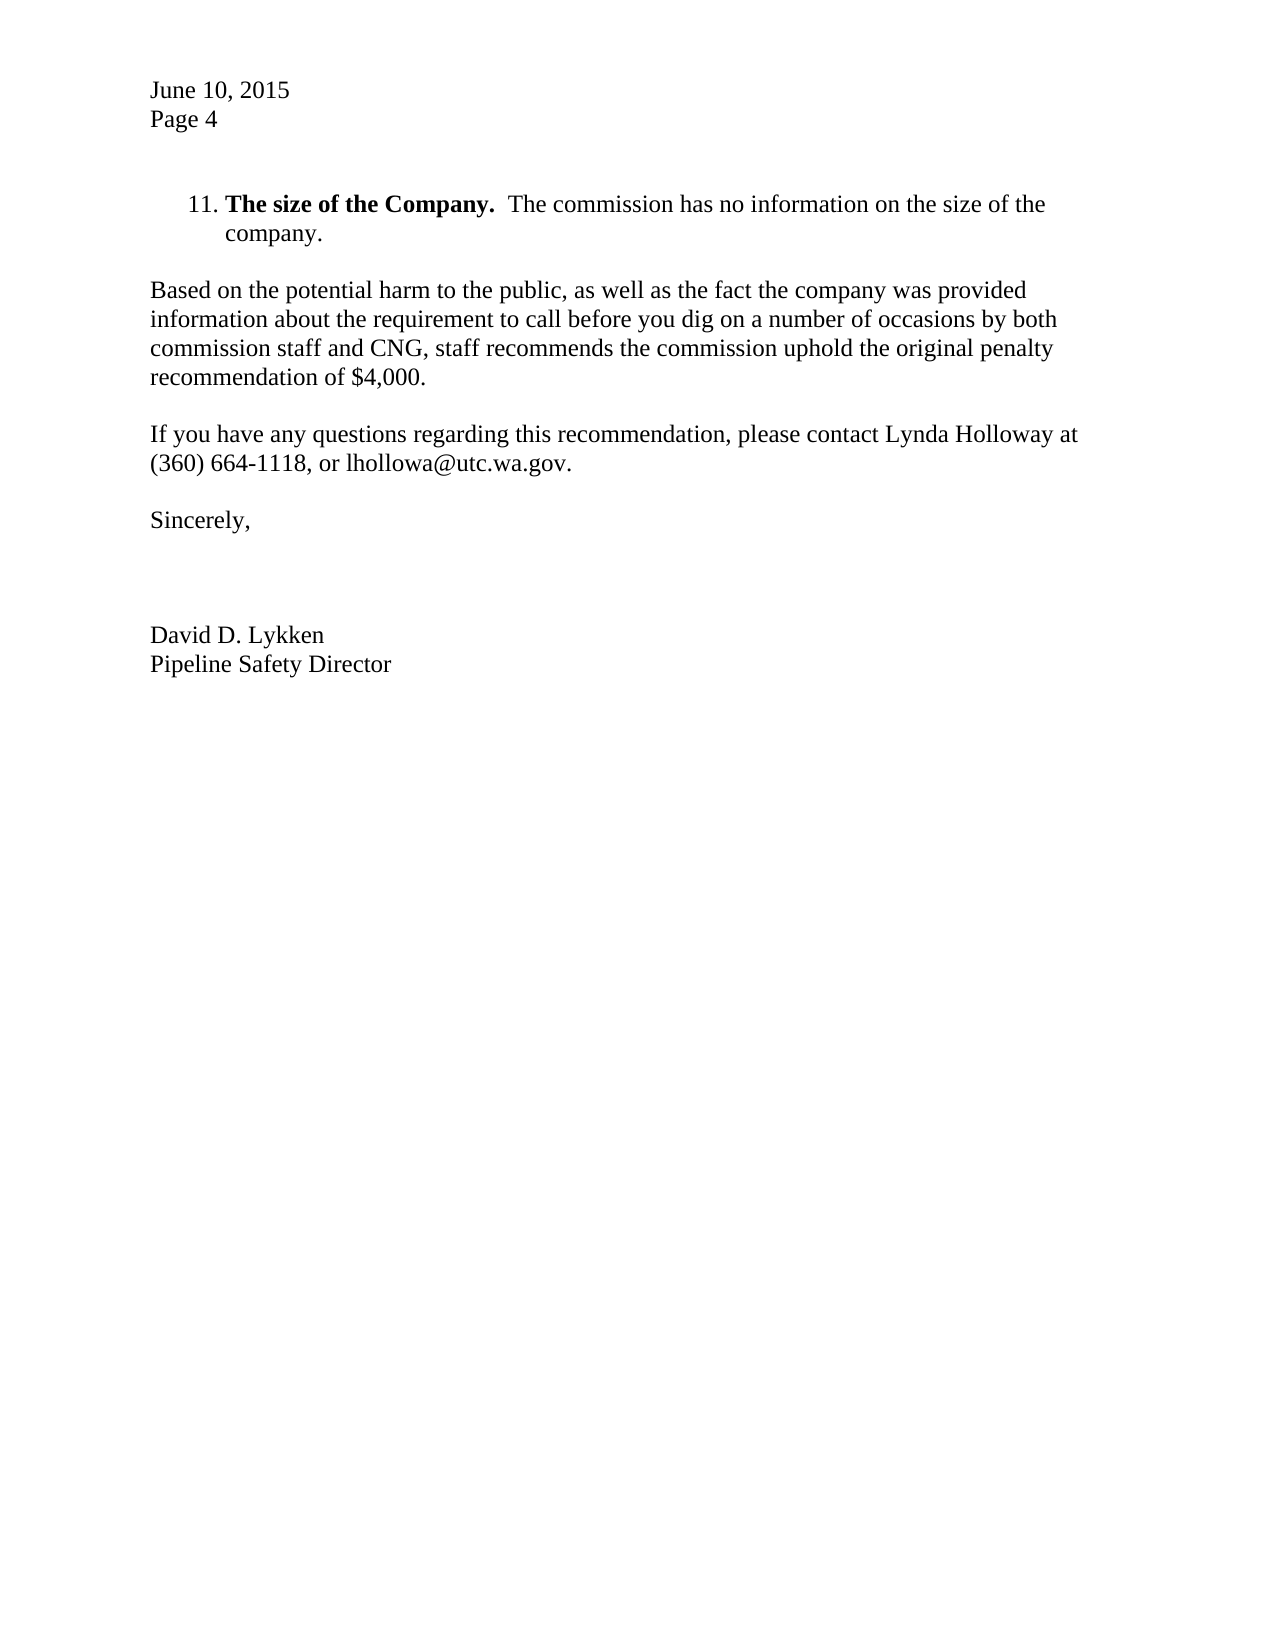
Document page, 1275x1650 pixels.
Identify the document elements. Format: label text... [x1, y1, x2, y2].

text If you have any questions regarding this recommendation, please contact Lynda Holloway at (360) 664-1118, or lhollowa@utc.wa.gov. [150, 419, 1125, 477]
list The size of the Company. The commission has no information on the size of the company. [187, 189, 1125, 247]
text Sincerely, [150, 506, 1125, 534]
text Based on the potential harm to the public, as well as the fact the company was provided information about the requirement to call before you dig on a number of occasions by both commission staff and CNG, staff recommends the commission uphold the original penalty recommendation of $4,000. [150, 276, 1125, 391]
text David D. Lykken [150, 621, 1125, 649]
text Pipeline Safety Director [150, 649, 1125, 678]
